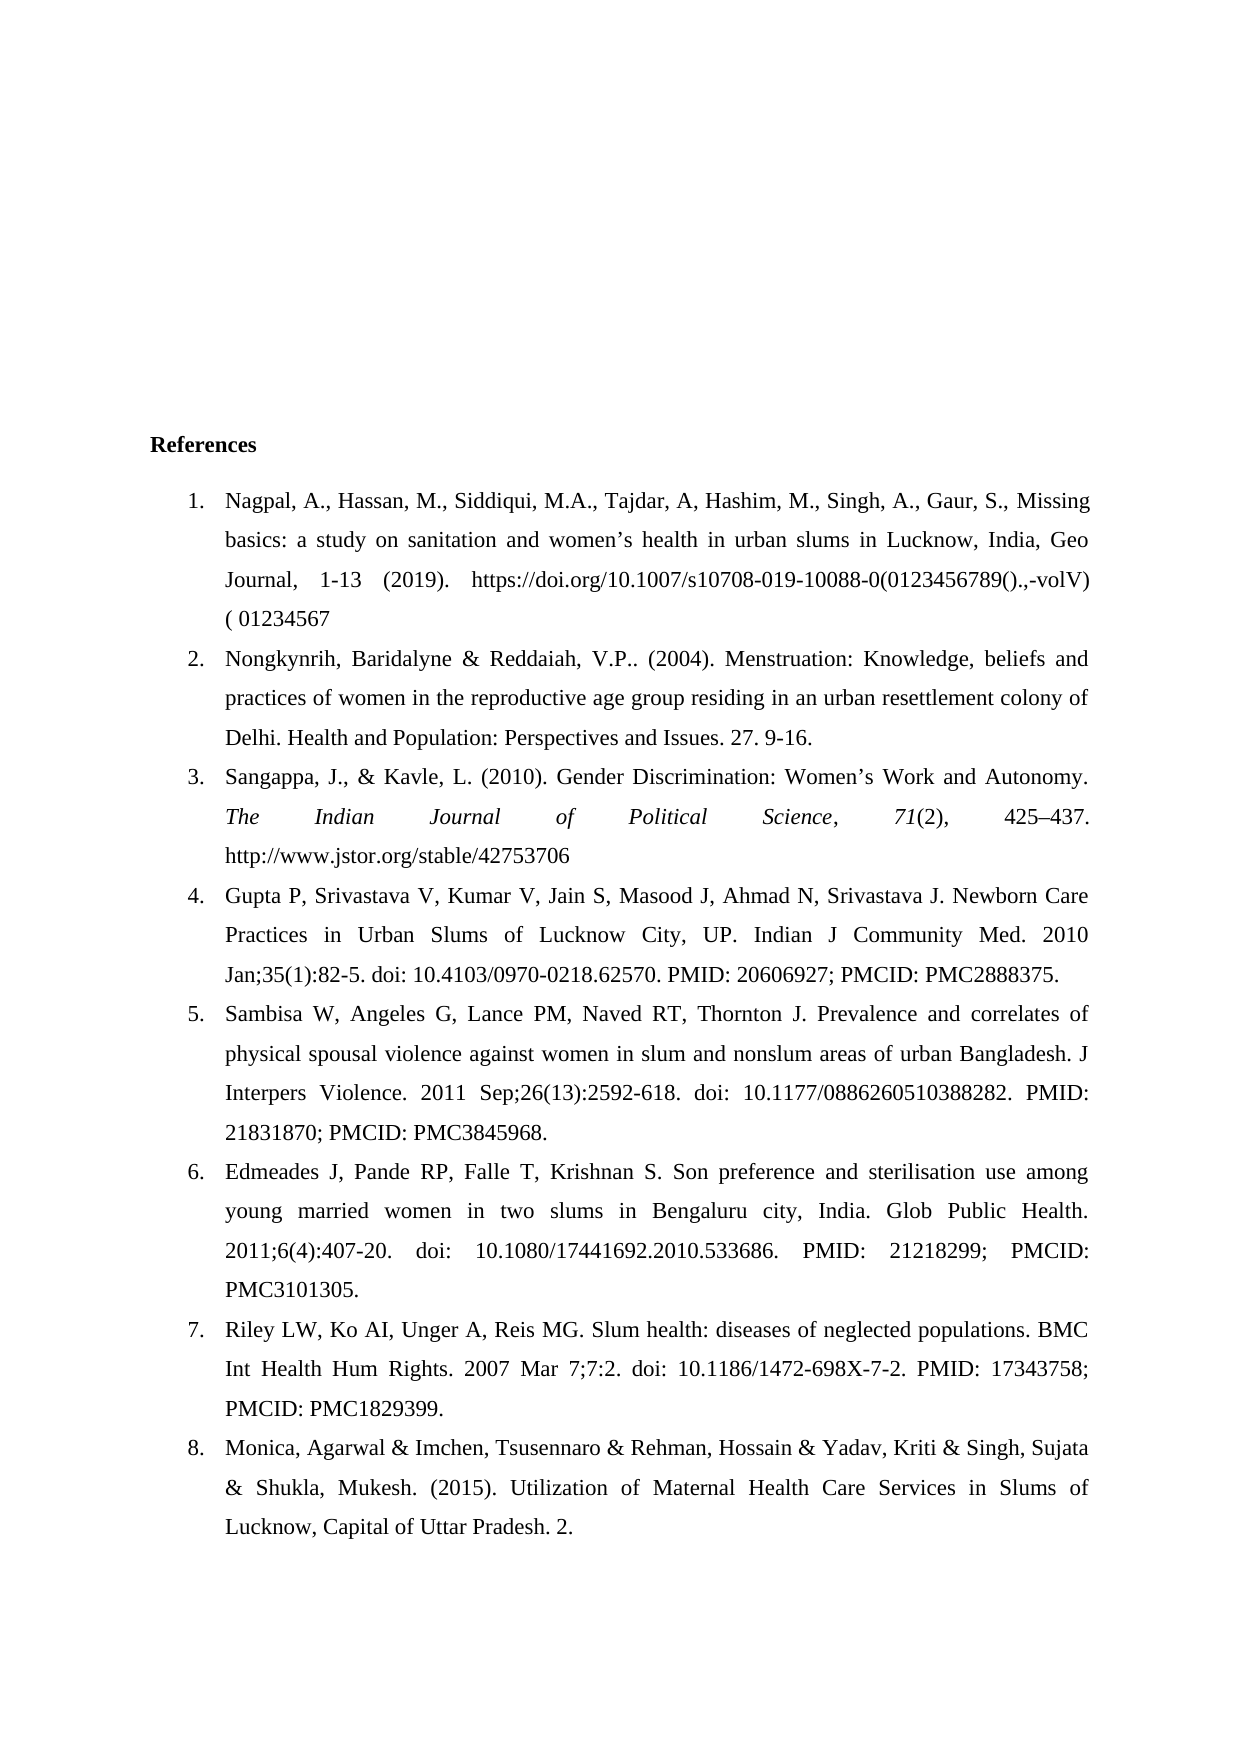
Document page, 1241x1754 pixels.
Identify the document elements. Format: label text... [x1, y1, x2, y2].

list Nagpal, A., Hassan, M., Siddiqui, M.A., Tajdar, A, Hashim, M., Singh, A., Gaur, S., Missing basics: a study on sanitation and women’s health in urban slums in Lucknow, India, Geo Journal, 1-13 (2019). https://doi.org/10.1007/s10708-019-10088-0(0123456789().,-volV)( 01234567 [187, 487, 1090, 632]
list Gupta P, Srivastava V, Kumar V, Jain S, Masood J, Ahmad N, Srivastava J. Newborn Care Practices in Urban Slums of Lucknow City, UP. Indian J Community Med. 2010 Jan;35(1):82-5. doi: 10.4103/0970-0218.62570. PMID: 20606927; PMCID: PMC2888375. [187, 882, 1090, 987]
list Riley LW, Ko AI, Unger A, Reis MG. Slum health: diseases of neglected populations. BMC Int Health Hum Rights. 2007 Mar 7;7:2. doi: 10.1186/1472-698X-7-2. PMID: 17343758; PMCID: PMC1829399. [187, 1316, 1090, 1421]
list Edmeades J, Pande RP, Falle T, Krishnan S. Son preference and sterilisation use among young married women in two slums in Bengaluru city, India. Glob Public Health. 2011;6(4):407-20. doi: 10.1080/17441692.2010.533686. PMID: 21218299; PMCID: PMC3101305. [187, 1158, 1090, 1303]
list Sangappa, J., & Kavle, L. (2010). Gender Discrimination: Women’s Work and Autonomy. The Indian Journal of Political Science, 71(2), 425–437. http://www.jstor.org/stable/42753706 [187, 763, 1090, 868]
list Monica, Agarwal & Imchen, Tsusennaro & Rehman, Hossain & Yadav, Kriti & Singh, Sujata & Shukla, Mukesh. (2015). Utilization of Maternal Health Care Services in Slums of Lucknow, Capital of Uttar Pradesh. 2. [187, 1434, 1090, 1540]
text References [150, 431, 1090, 457]
list Nongkynrih, Baridalyne & Reddaiah, V.P.. (2004). Menstruation: Knowledge, beliefs and practices of women in the reproductive age group residing in an urban resettlement colony of Delhi. Health and Population: Perspectives and Issues. 27. 9-16. [187, 645, 1090, 750]
list Sambisa W, Angeles G, Lance PM, Naved RT, Thornton J. Prevalence and correlates of physical spousal violence against women in slum and nonslum areas of urban Bangladesh. J Interpers Violence. 2011 Sep;26(13):2592-618. doi: 10.1177/0886260510388282. PMID: 21831870; PMCID: PMC3845968. [187, 1000, 1090, 1145]
